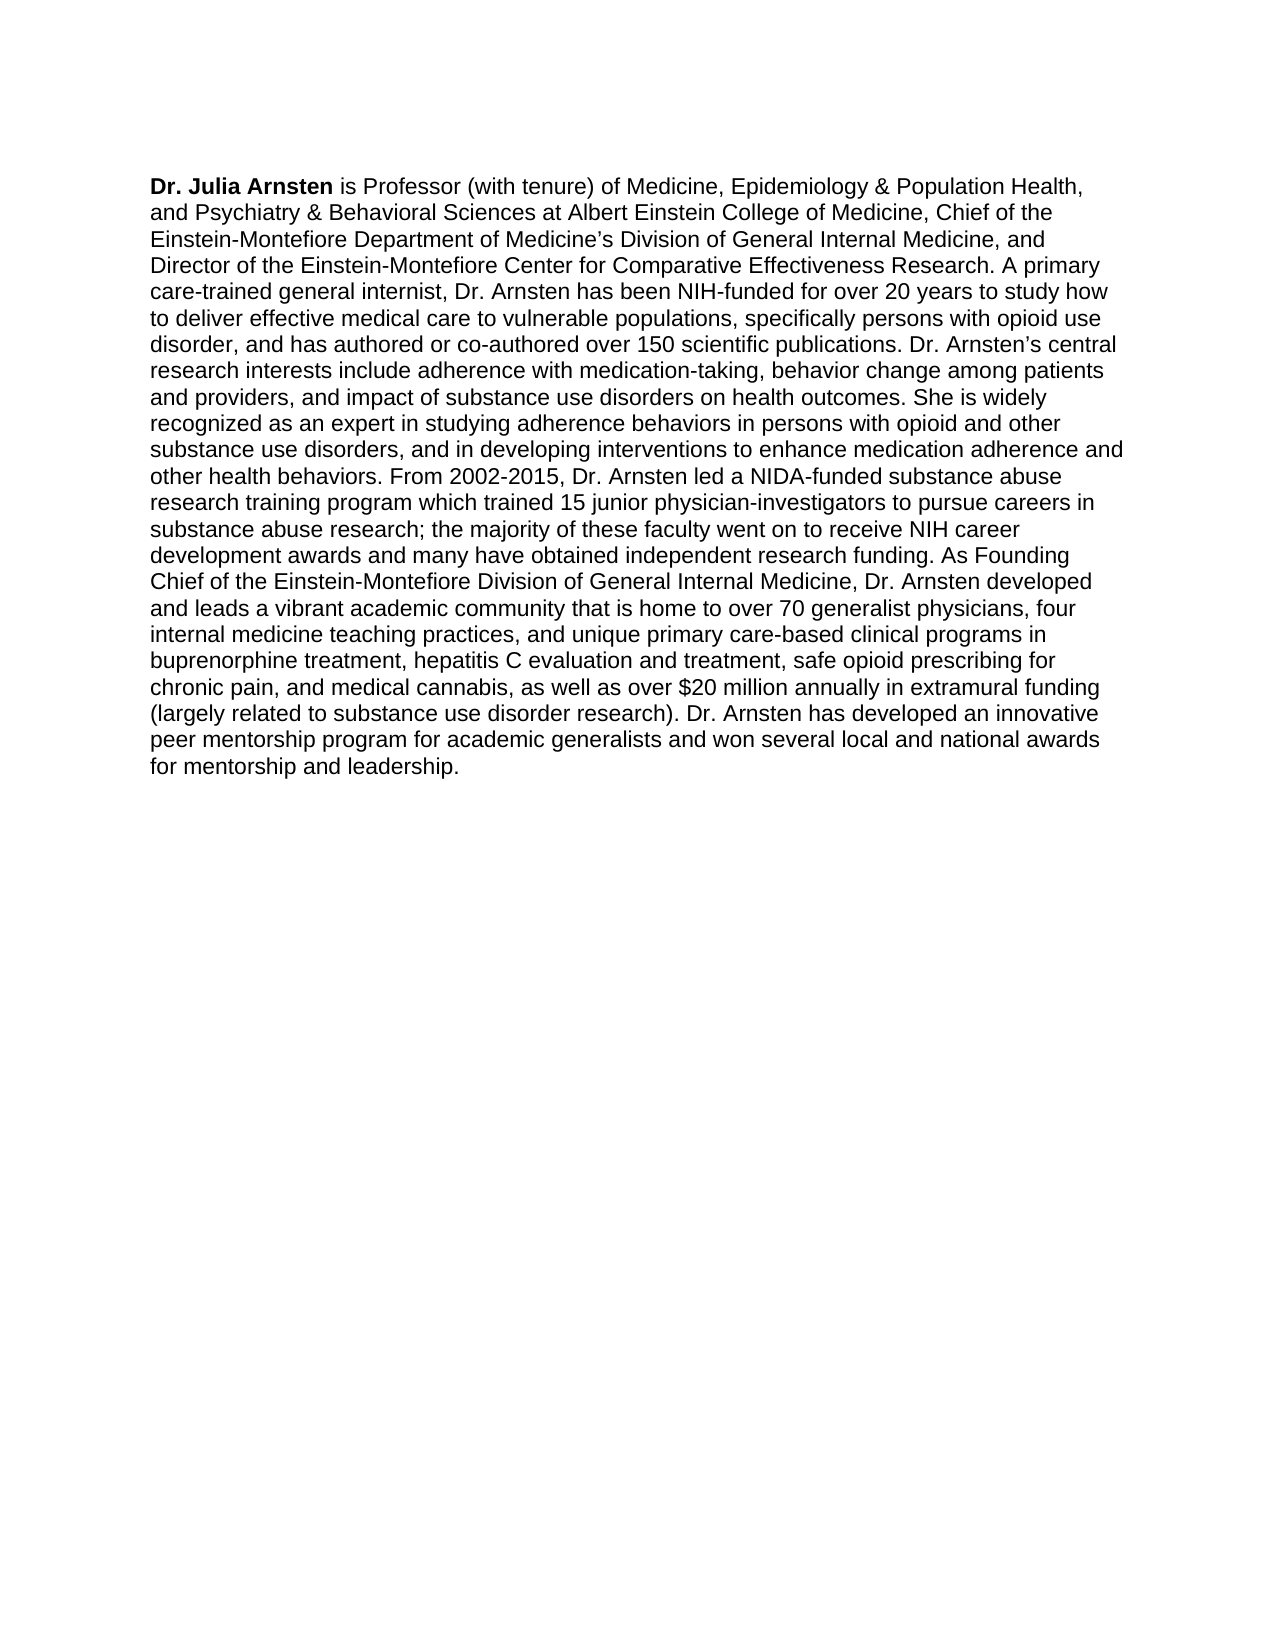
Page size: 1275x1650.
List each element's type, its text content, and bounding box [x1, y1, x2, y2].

text Dr. Julia Arnsten is Professor (with tenure) of Medicine, Epidemiology & Population Health, and Psychiatry & Behavioral Sciences at Albert Einstein College of Medicine, Chief of the Einstein-Montefiore Department of Medicine’s Division of General Internal Medicine, and Director of the Einstein-Montefiore Center for Comparative Effectiveness Research. A primary care-trained general internist, Dr. Arnsten has been NIH-funded for over 20 years to study how to deliver effective medical care to vulnerable populations, specifically persons with opioid use disorder, and has authored or co-authored over 150 scientific publications. Dr. Arnsten’s central research interests include adherence with medication-taking, behavior change among patients and providers, and impact of substance use disorders on health outcomes. She is widely recognized as an expert in studying adherence behaviors in persons with opioid and other substance use disorders, and in developing interventions to enhance medication adherence and other health behaviors. From 2002-2015, Dr. Arnsten led a NIDA-funded substance abuse research training program which trained 15 junior physician-investigators to pursue careers in substance abuse research; the majority of these faculty went on to receive NIH career development awards and many have obtained independent research funding. As Founding Chief of the Einstein-Montefiore Division of General Internal Medicine, Dr. Arnsten developed and leads a vibrant academic community that is home to over 70 generalist physicians, four internal medicine teaching practices, and unique primary care-based clinical programs in buprenorphine treatment, hepatitis C evaluation and treatment, safe opioid prescribing for chronic pain, and medical cannabis, as well as over $20 million annually in extramural funding (largely related to substance use disorder research). Dr. Arnsten has developed an innovative peer mentorship program for academic generalists and won several local and national awards for mentorship and leadership. [150, 173, 1125, 779]
